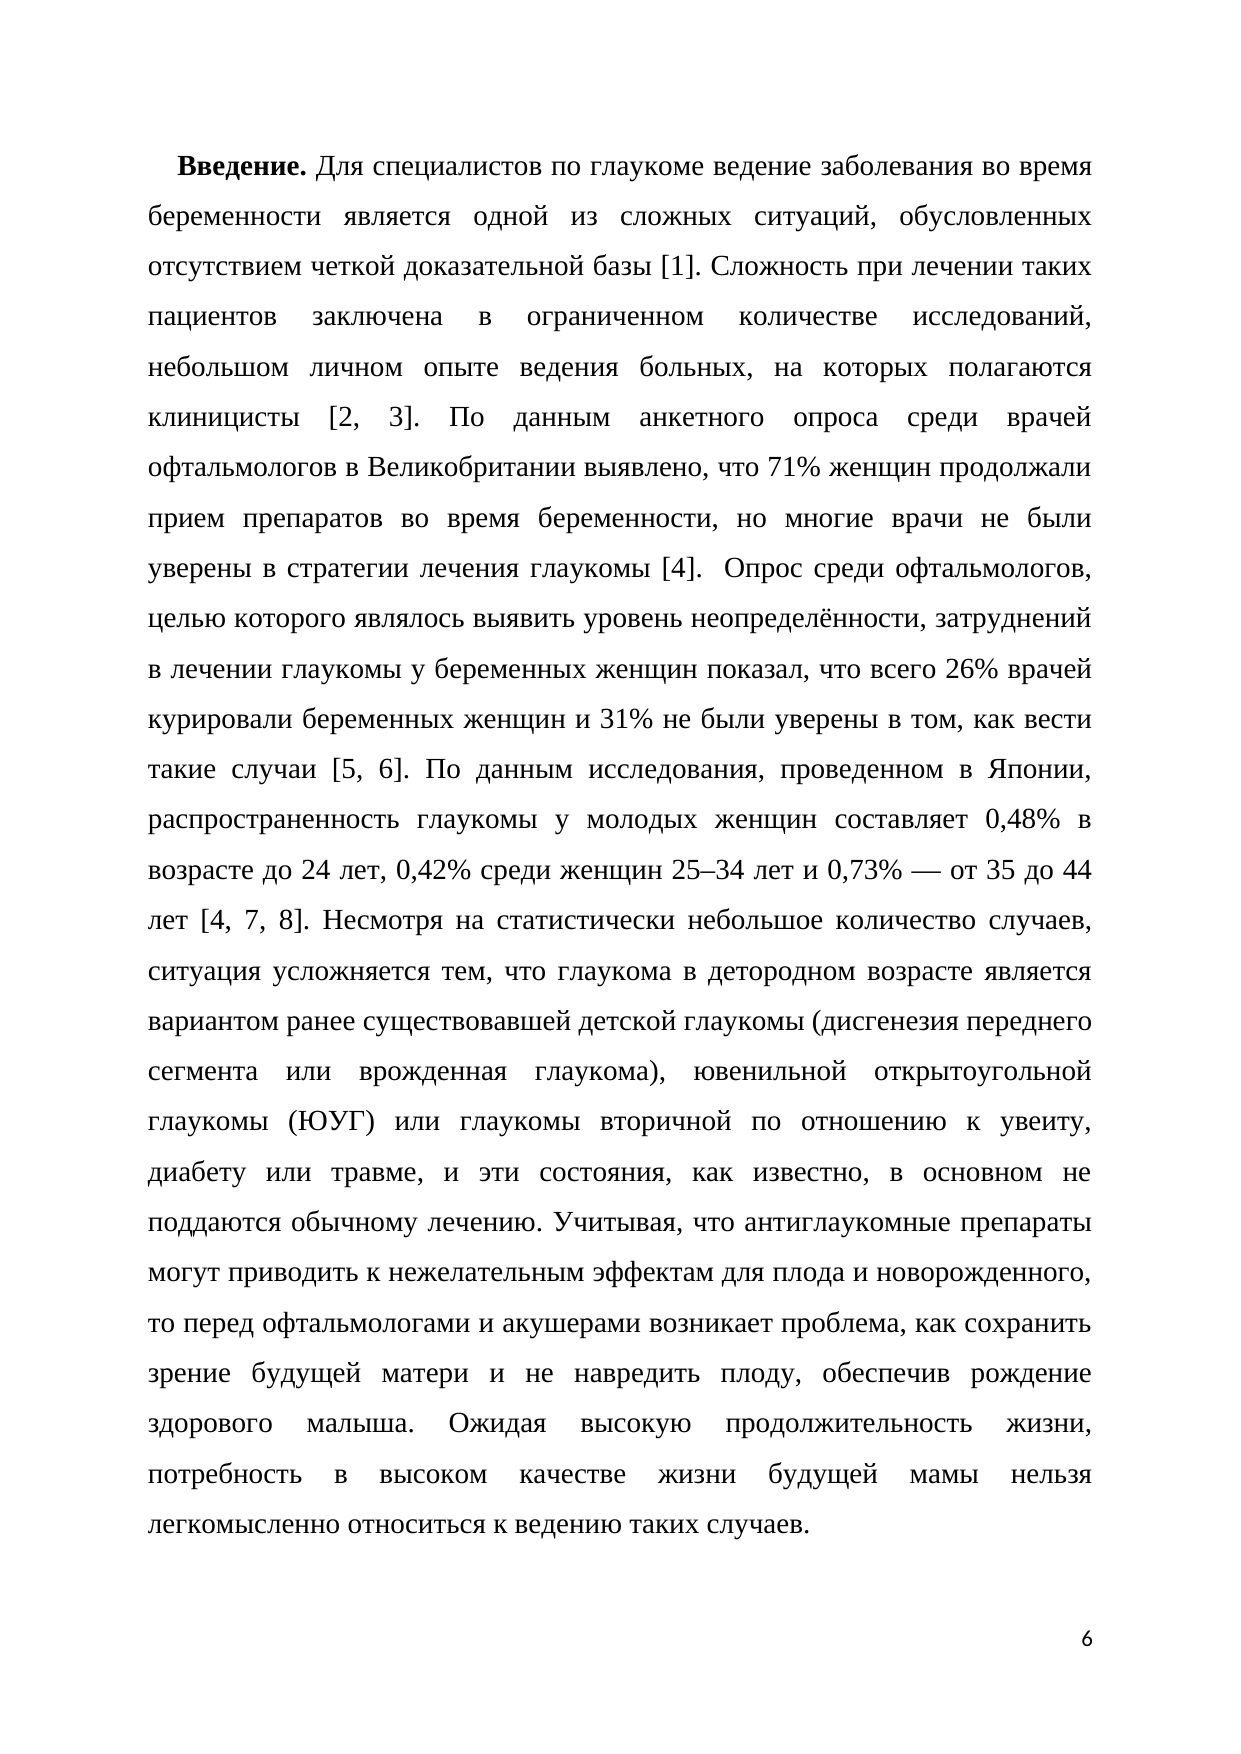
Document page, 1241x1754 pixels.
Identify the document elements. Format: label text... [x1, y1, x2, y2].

text Введение. Для специалистов по глаукоме ведение заболевания во время беременности является одной из сложных ситуаций, обусловленных отсутствием четкой доказательной базы [1]. Сложность при лечении таких пациентов заключена в ограниченном количестве исследований, небольшом личном опыте ведения больных, на которых полагаются клиницисты [2, 3]. По данным анкетного опроса среди врачей офтальмологов в Великобритании выявлено, что 71% женщин продолжали прием препаратов во время беременности, но многие врачи не были уверены в стратегии лечения глаукомы [4]. Опрос среди офтальмологов, целью которого являлось выявить уровень неопределённости, затруднений в лечении глаукомы у беременных женщин показал, что всего 26% врачей курировали беременных женщин и 31% не были уверены в том, как вести такие случаи [5, 6]. По данным исследования, проведенном в Японии, распространенность глаукомы у молодых женщин составляет 0,48% в возрасте до 24 лет, 0,42% среди женщин 25–34 лет и 0,73% — от 35 до 44 лет [4, 7, 8]. Несмотря на статистически небольшое количество случаев, ситуация усложняется тем, что глаукома в детородном возрасте является вариантом ранее существовавшей детской глаукомы (дисгенезия переднего сегмента или врожденная глаукома), ювенильной открытоугольной глаукомы (ЮУГ) или глаукомы вторичной по отношению к увеиту, диабету или травме, и эти состояния, как известно, в основном не поддаются обычному лечению. Учитывая, что антиглаукомные препараты могут приводить к нежелательным эффектам для плода и новорожденного, то перед офтальмологами и акушерами возникает проблема, как сохранить зрение будущей матери и не навредить плоду, обеспечив рождение здорового малыша. Ожидая высокую продолжительность жизни, потребность в высоком качестве жизни будущей мамы нельзя легкомысленно относиться к ведению таких случаев. [148, 148, 1093, 1539]
